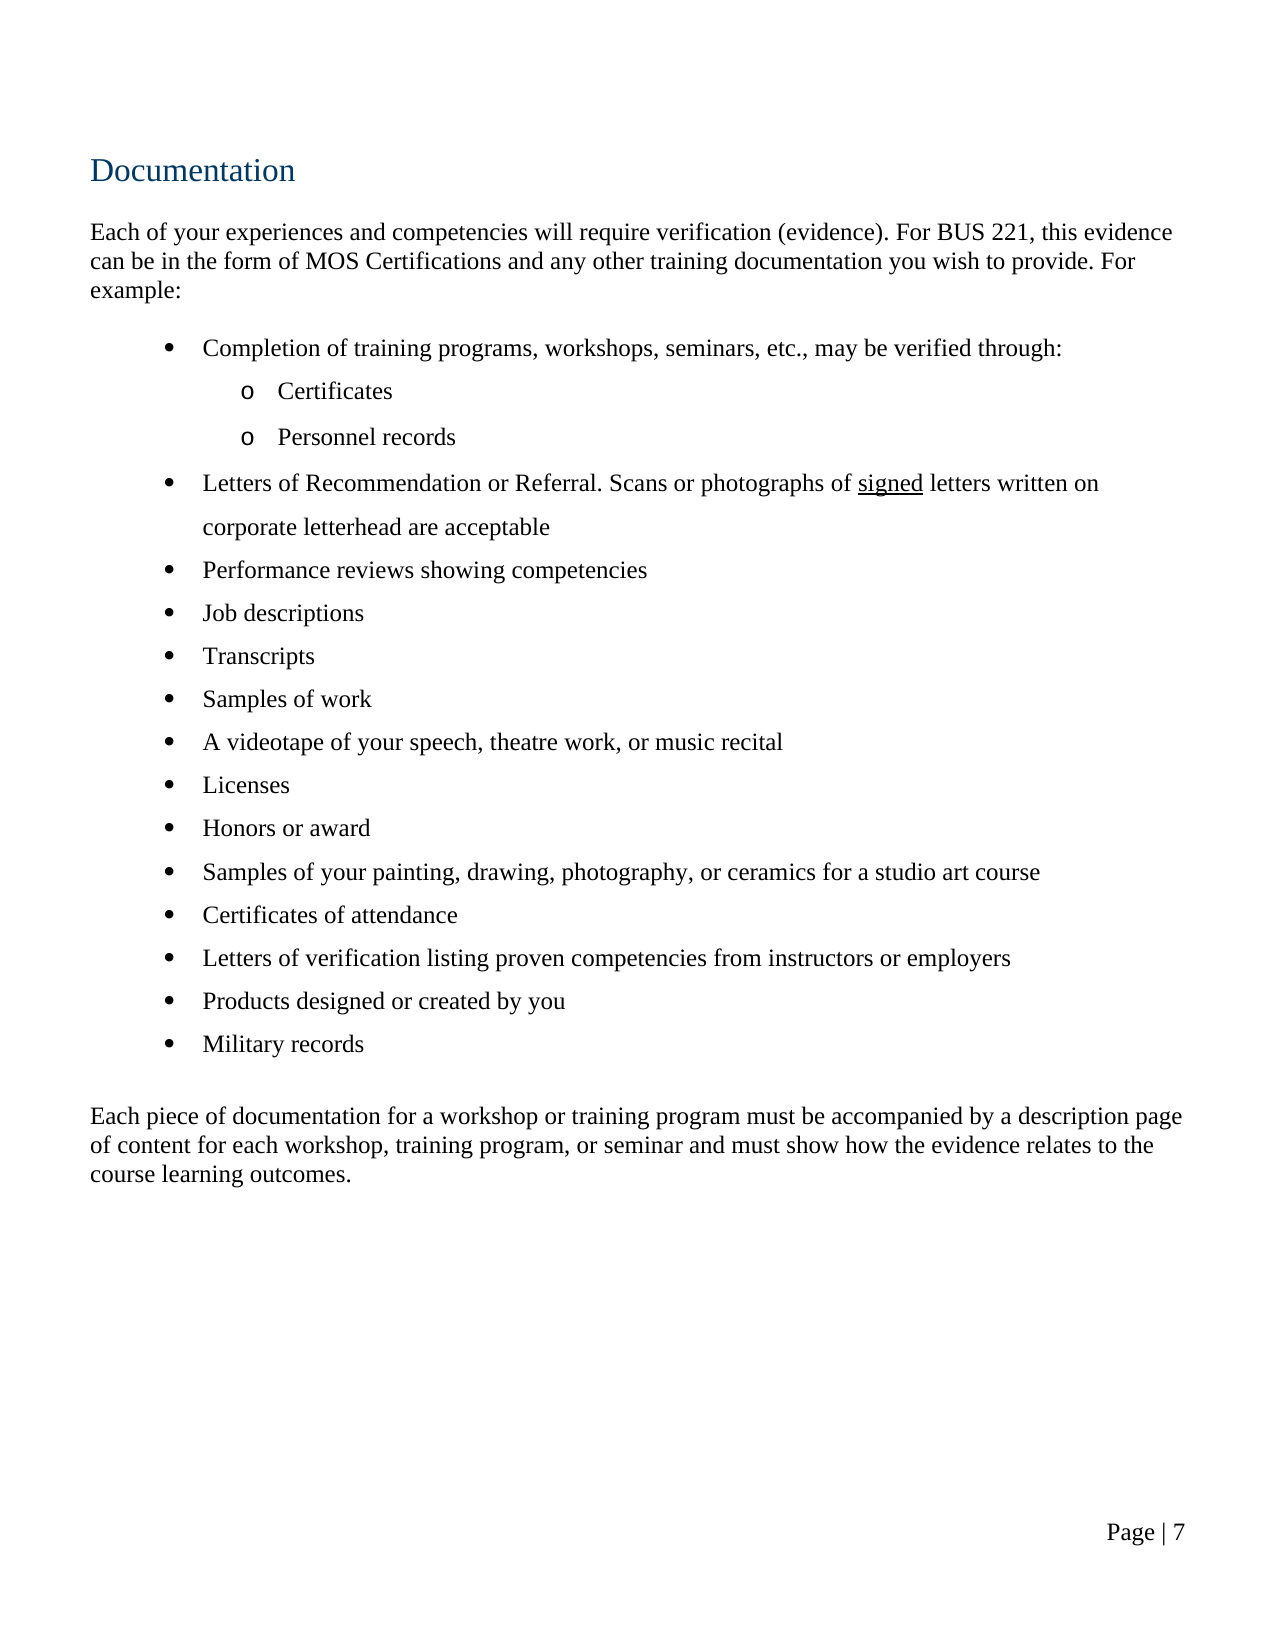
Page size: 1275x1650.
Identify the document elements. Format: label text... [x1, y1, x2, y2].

text Each of your experiences and competencies will require verification (evidence). For BUS 221, this evidence can be in the form of MOS Certifications and any other training documentation you wish to provide. For example: [90, 217, 1185, 304]
list Samples of your painting, drawing, photography, or ceramics for a studio art course [165, 857, 1185, 885]
list Products designed or created by you [165, 986, 1185, 1015]
list A videotape of your speech, theatre work, or music recital [165, 727, 1185, 756]
list Letters of verification listing proven competencies from instructors or employers [165, 943, 1185, 972]
text Each piece of documentation for a workshop or training program must be accompanied by a description page of content for each workshop, training program, or seminar and must show how the evidence relates to the course learning outcomes. [90, 1101, 1185, 1188]
list Certificates of attendance [165, 900, 1185, 928]
list Personnel records [240, 422, 1185, 453]
list Performance reviews showing competencies [165, 555, 1185, 583]
subtitle Documentation [90, 150, 1185, 188]
list Letters of Recommendation or Referral. Scans or photographs of signed letters written on corporate letterhead are acceptable [165, 468, 1185, 540]
list Job descriptions [165, 598, 1185, 627]
list Samples of work [165, 684, 1185, 713]
list Certificates [240, 376, 1185, 407]
list Licenses [165, 770, 1185, 799]
list Military records [165, 1029, 1185, 1058]
list Transcripts [165, 641, 1185, 670]
list Honors or award [165, 813, 1185, 842]
list Completion of training programs, workshops, seminars, etc., may be verified through: [165, 333, 1185, 362]
